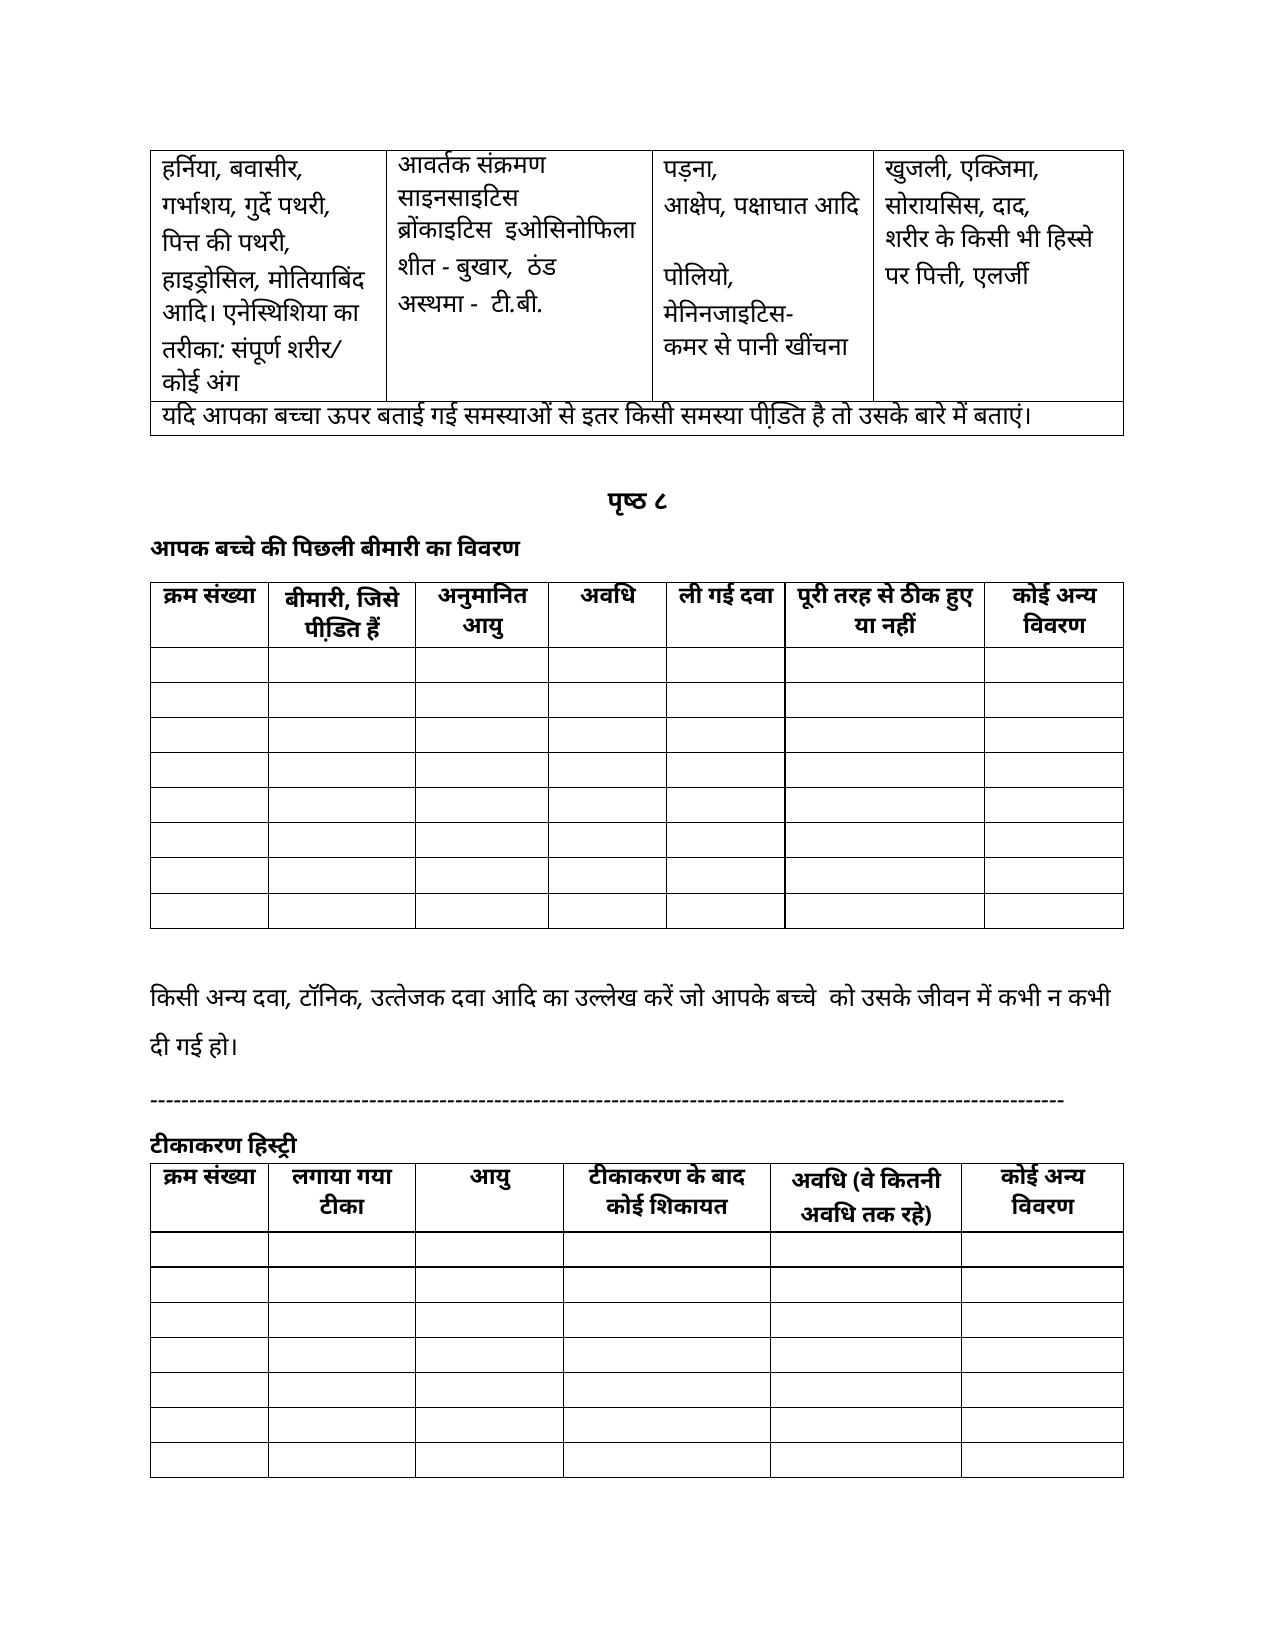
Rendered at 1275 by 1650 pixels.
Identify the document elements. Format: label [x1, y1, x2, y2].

table_header [139, 150, 1136, 1478]
